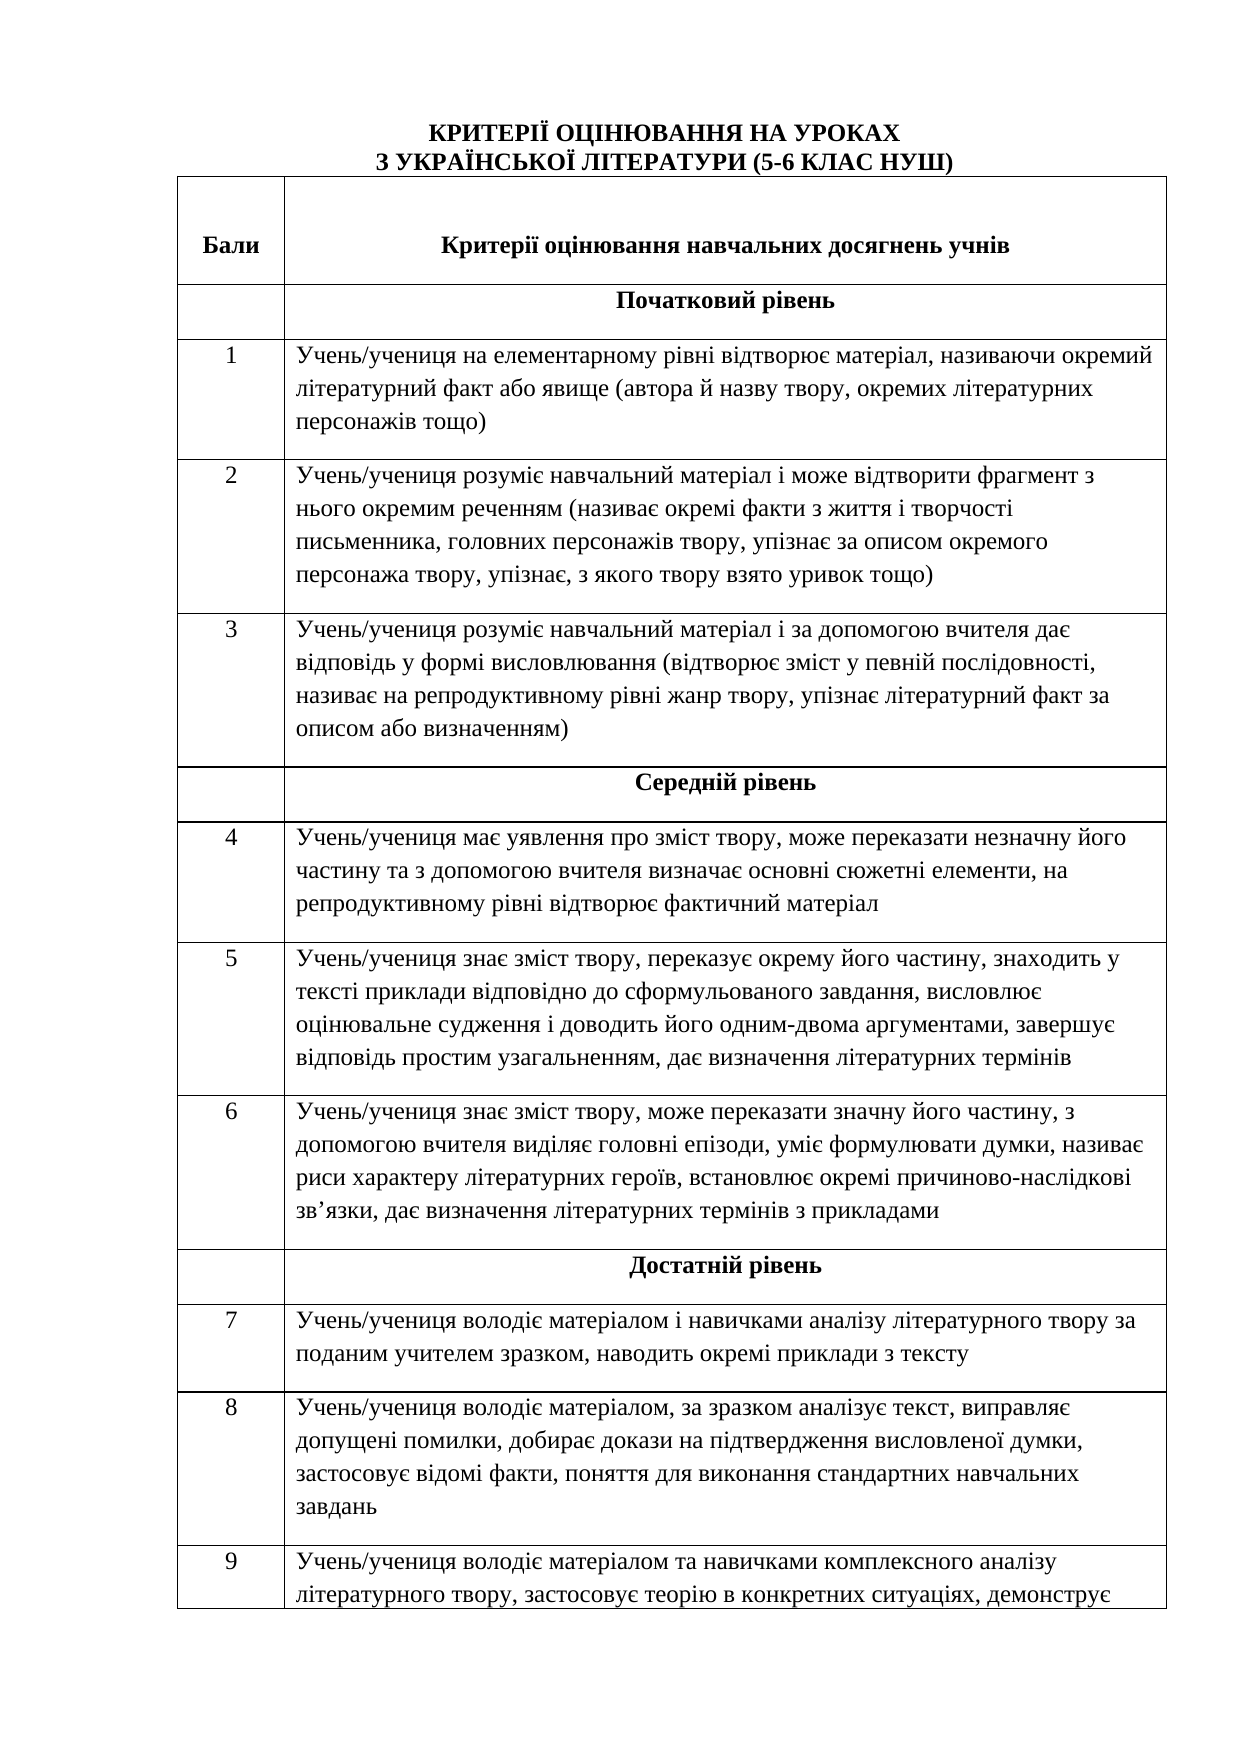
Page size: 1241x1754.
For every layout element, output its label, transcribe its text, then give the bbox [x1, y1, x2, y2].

table_cell Учень/учениця розуміє навчальний матеріал і може відтворити фрагмент з нього окремим реченням (називає окремі факти з життя і творчості письменника, головних персонажів твору, упізнає за описом окремого персонажа твору, упізнає, з якого твору взято уривок тощо) [285, 460, 1166, 613]
table_cell 9 [178, 1546, 284, 1608]
table_cell 5 [178, 943, 284, 1095]
table_cell Учень/учениця має уявлення про зміст твору, може переказати незначну його частину та з допомогою вчителя визначає основні сюжетні елементи, на репродуктивному рівні відтворює фактичний матеріал [285, 823, 1166, 942]
table_cell Середній рівень [285, 768, 1166, 821]
table_cell Учень/учениця на елементарному рівні відтворює матеріал, називаючи окремий літературний факт або явище (автора й назву твору, окремих літературних персонажів тощо) [285, 340, 1166, 459]
table_cell Достатній рівень [285, 1250, 1166, 1304]
table_cell Учень/учениця знає зміст твору, може переказати значну його частину, з допомогою вчителя виділяє головні епізоди, уміє формулювати думки, називає риси характеру літературних героїв, встановлює окремі причиново-наслідкові зв’язки, дає визначення літературних термінів з прикладами [285, 1096, 1166, 1249]
text З УКРАЇНСЬКОЇ ЛІТЕРАТУРИ (5-6 КЛАС НУШ) [177, 147, 1152, 176]
table_cell [178, 285, 284, 339]
table_cell Учень/учениця володіє матеріалом і навичками аналізу літературного твору за поданим учителем зразком, наводить окремі приклади з тексту [285, 1305, 1166, 1391]
table_cell [178, 1250, 284, 1304]
table_cell 4 [178, 823, 284, 942]
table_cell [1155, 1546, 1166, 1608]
table_cell 2 [178, 460, 284, 613]
table_cell 6 [178, 1096, 284, 1249]
text КРИТЕРІЇ ОЦІНЮВАННЯ НА УРОКАХ [177, 118, 1152, 147]
table_cell Учень/учениця знає зміст твору, переказує окрему його частину, знаходить у тексті приклади відповідно до сформульованого завдання, висловлює оцінювальне судження і доводить його одним-двома аргументами, завершує відповідь простим узагальненням, дає визначення літературних термінів [285, 943, 1166, 1095]
table_cell 7 [178, 1305, 284, 1391]
table_cell 8 [178, 1393, 284, 1545]
table_cell 1 [178, 340, 284, 459]
table_header Бали [178, 177, 284, 284]
table_header Критерії оцінювання навчальних досягнень учнів [285, 177, 1166, 284]
table_cell 3 [178, 614, 284, 766]
table_cell [178, 768, 284, 821]
table_cell Учень/учениця розуміє навчальний матеріал і за допомогою вчителя дає відповідь у формі висловлювання (відтворює зміст у певній послідовності, називає на репродуктивному рівні жанр твору, упізнає літературний факт за описом або визначенням) [285, 614, 1166, 766]
table_cell Учень/учениця володіє матеріалом, за зразком аналізує текст, виправляє допущені помилки, добирає докази на підтвердження висловленої думки, застосовує відомі факти, поняття для виконання стандартних навчальних завдань [285, 1393, 1166, 1545]
table_cell Початковий рівень [285, 285, 1166, 339]
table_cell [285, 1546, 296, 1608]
